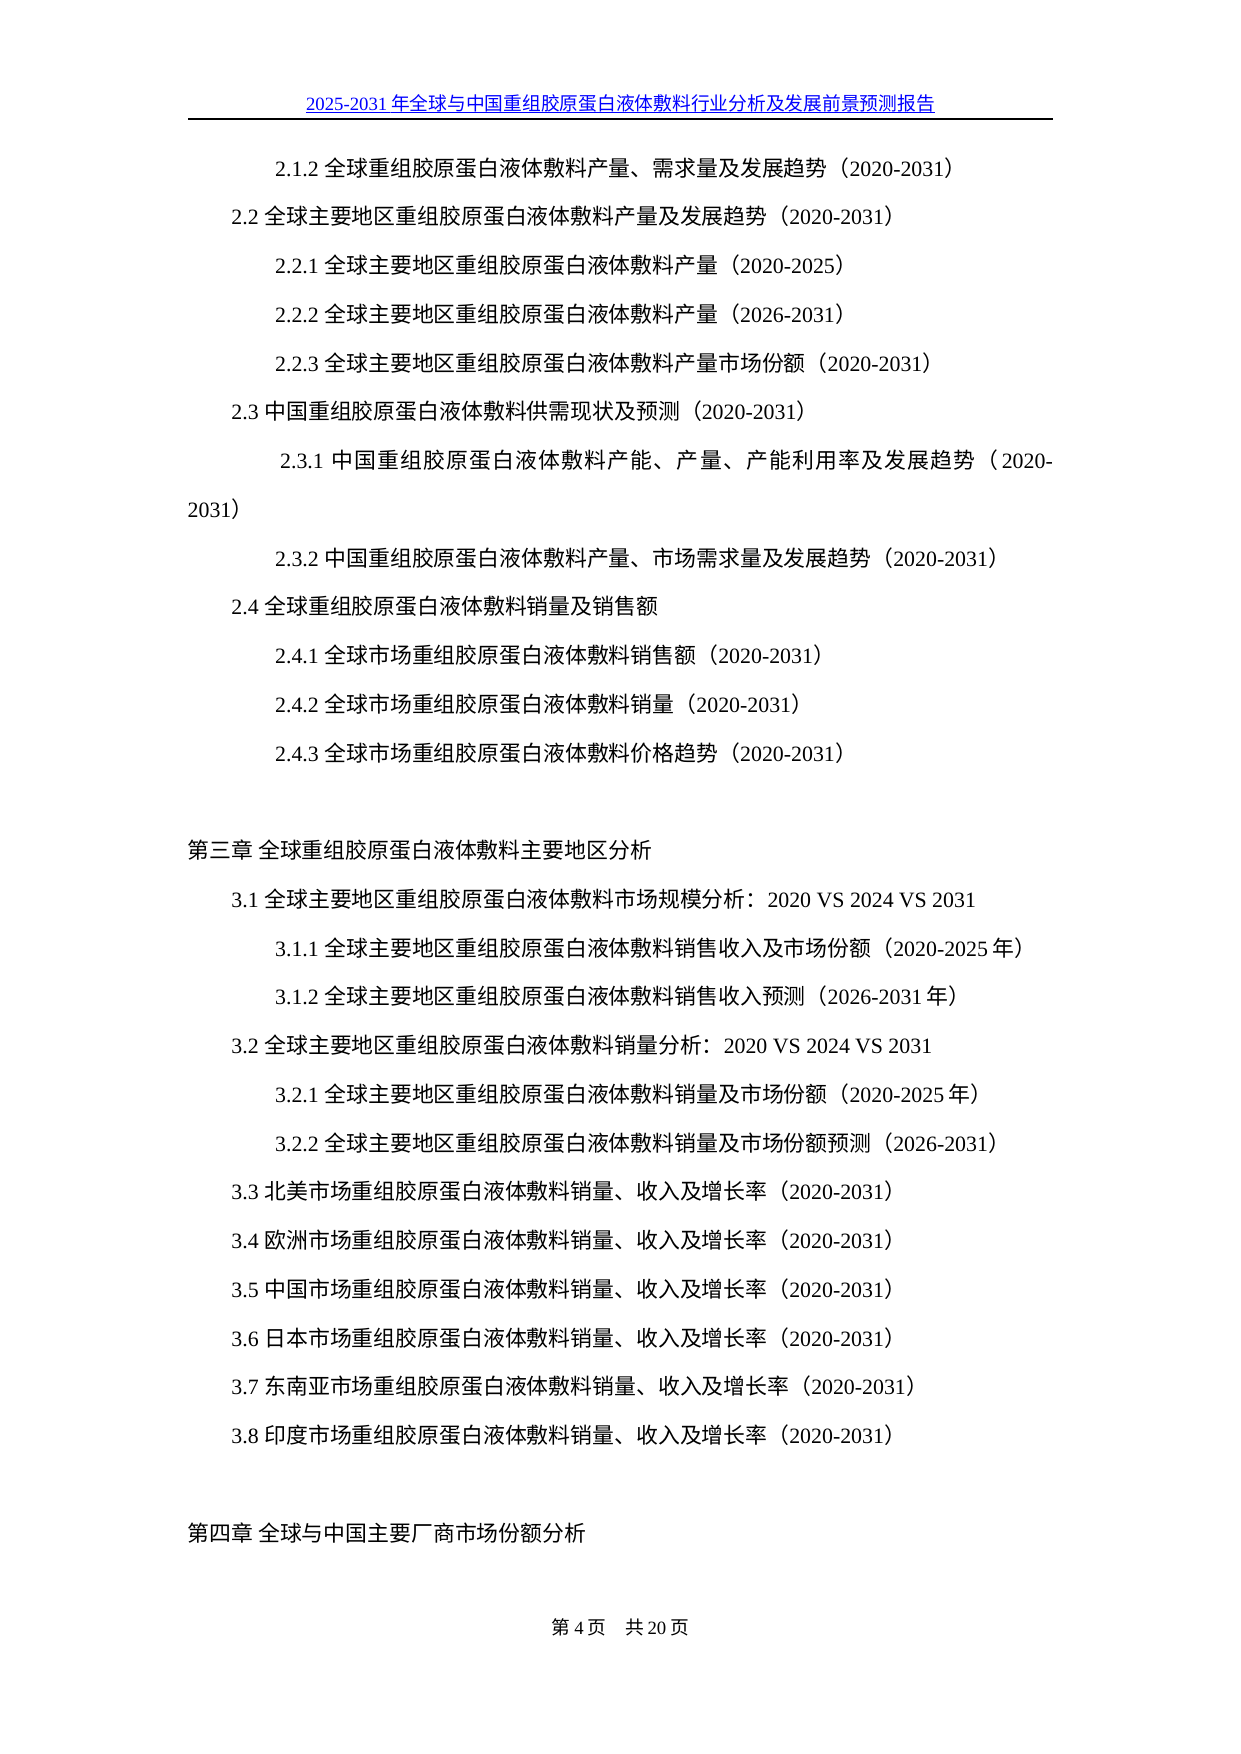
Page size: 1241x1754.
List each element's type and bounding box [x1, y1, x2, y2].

text [187, 150, 1053, 1548]
